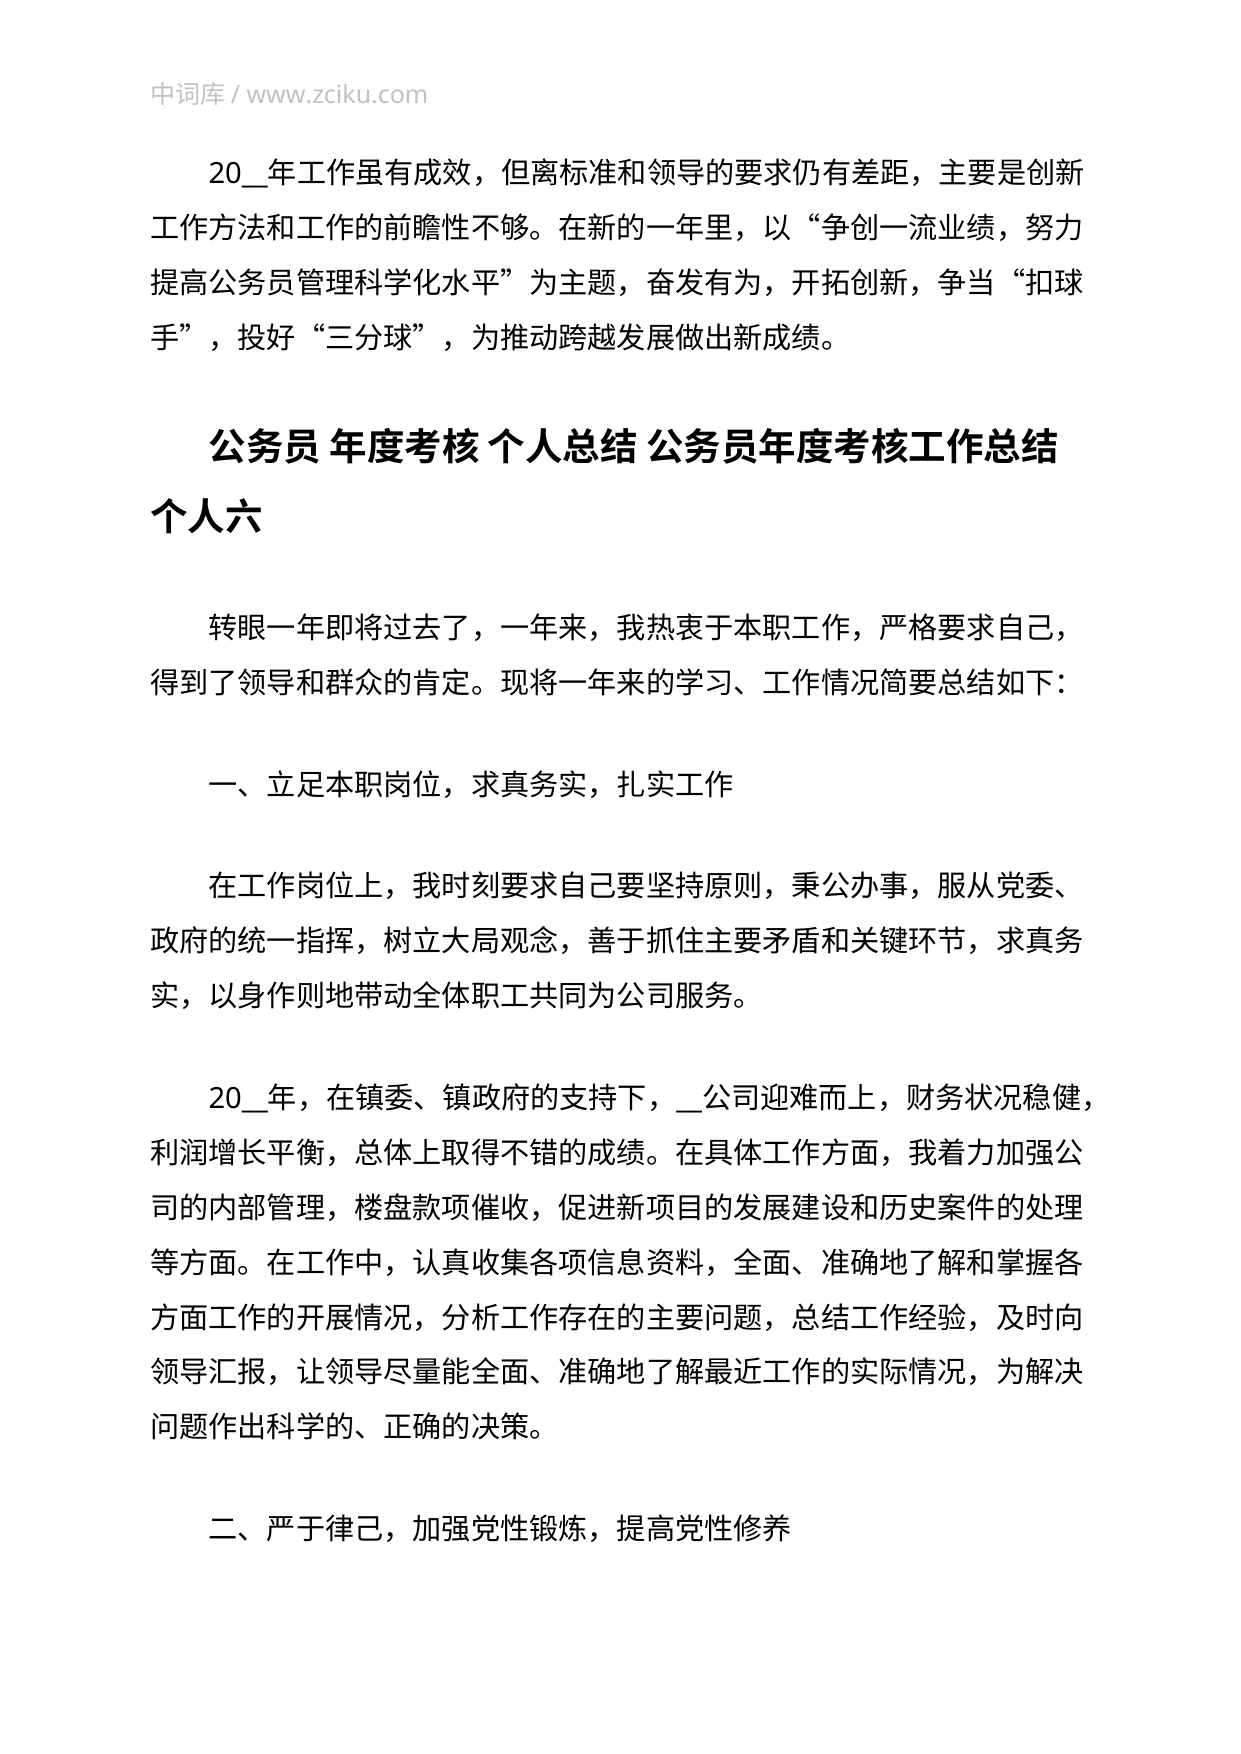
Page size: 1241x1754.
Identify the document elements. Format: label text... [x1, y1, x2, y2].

text 公务员 年度考核 个人总结 公务员年度考核工作总结 个人六 [150, 417, 1090, 541]
text 一、立足本职岗位，求真务实，扎实工作 [150, 761, 1090, 803]
text 转眼一年即将过去了，一年来，我热衷于本职工作，严格要求自己，得到了领导和群众的肯定。现将一年来的学习、工作情况简要总结如下： [150, 604, 1090, 702]
text 二、严于律己，加强党性锻炼，提高党性修养 [150, 1506, 1090, 1548]
text 在工作岗位上，我时刻要求自己要坚持原则，秉公办事，服从党委、政府的统一指挥，树立大局观念，善于抓住主要矛盾和关键环节，求真务实，以身作则地带动全体职工共同为公司服务。 [150, 863, 1090, 1015]
text 20__年，在镇委、镇政府的支持下，__公司迎难而上，财务状况稳健，利润增长平衡，总体上取得不错的成绩。在具体工作方面，我着力加强公司的内部管理，楼盘款项催收，促进新项目的发展建设和历史案件的处理等方面。在工作中，认真收集各项信息资料，全面、准确地了解和掌握各方面工作的开展情况，分析工作存在的主要问题，总结工作经验，及时向领导汇报，让领导尽量能全面、准确地了解最近工作的实际情况，为解决问题作出科学的、正确的决策。 [150, 1074, 1090, 1446]
text 20__年工作虽有成效，但离标准和领导的要求仍有差距，主要是创新工作方法和工作的前瞻性不够。在新的一年里，以“争创一流业绩，努力提高公务员管理科学化水平”为主题，奋发有为，开拓创新，争当“扣球手”，投好“三分球”，为推动跨越发展做出新成绩。 [150, 150, 1090, 357]
